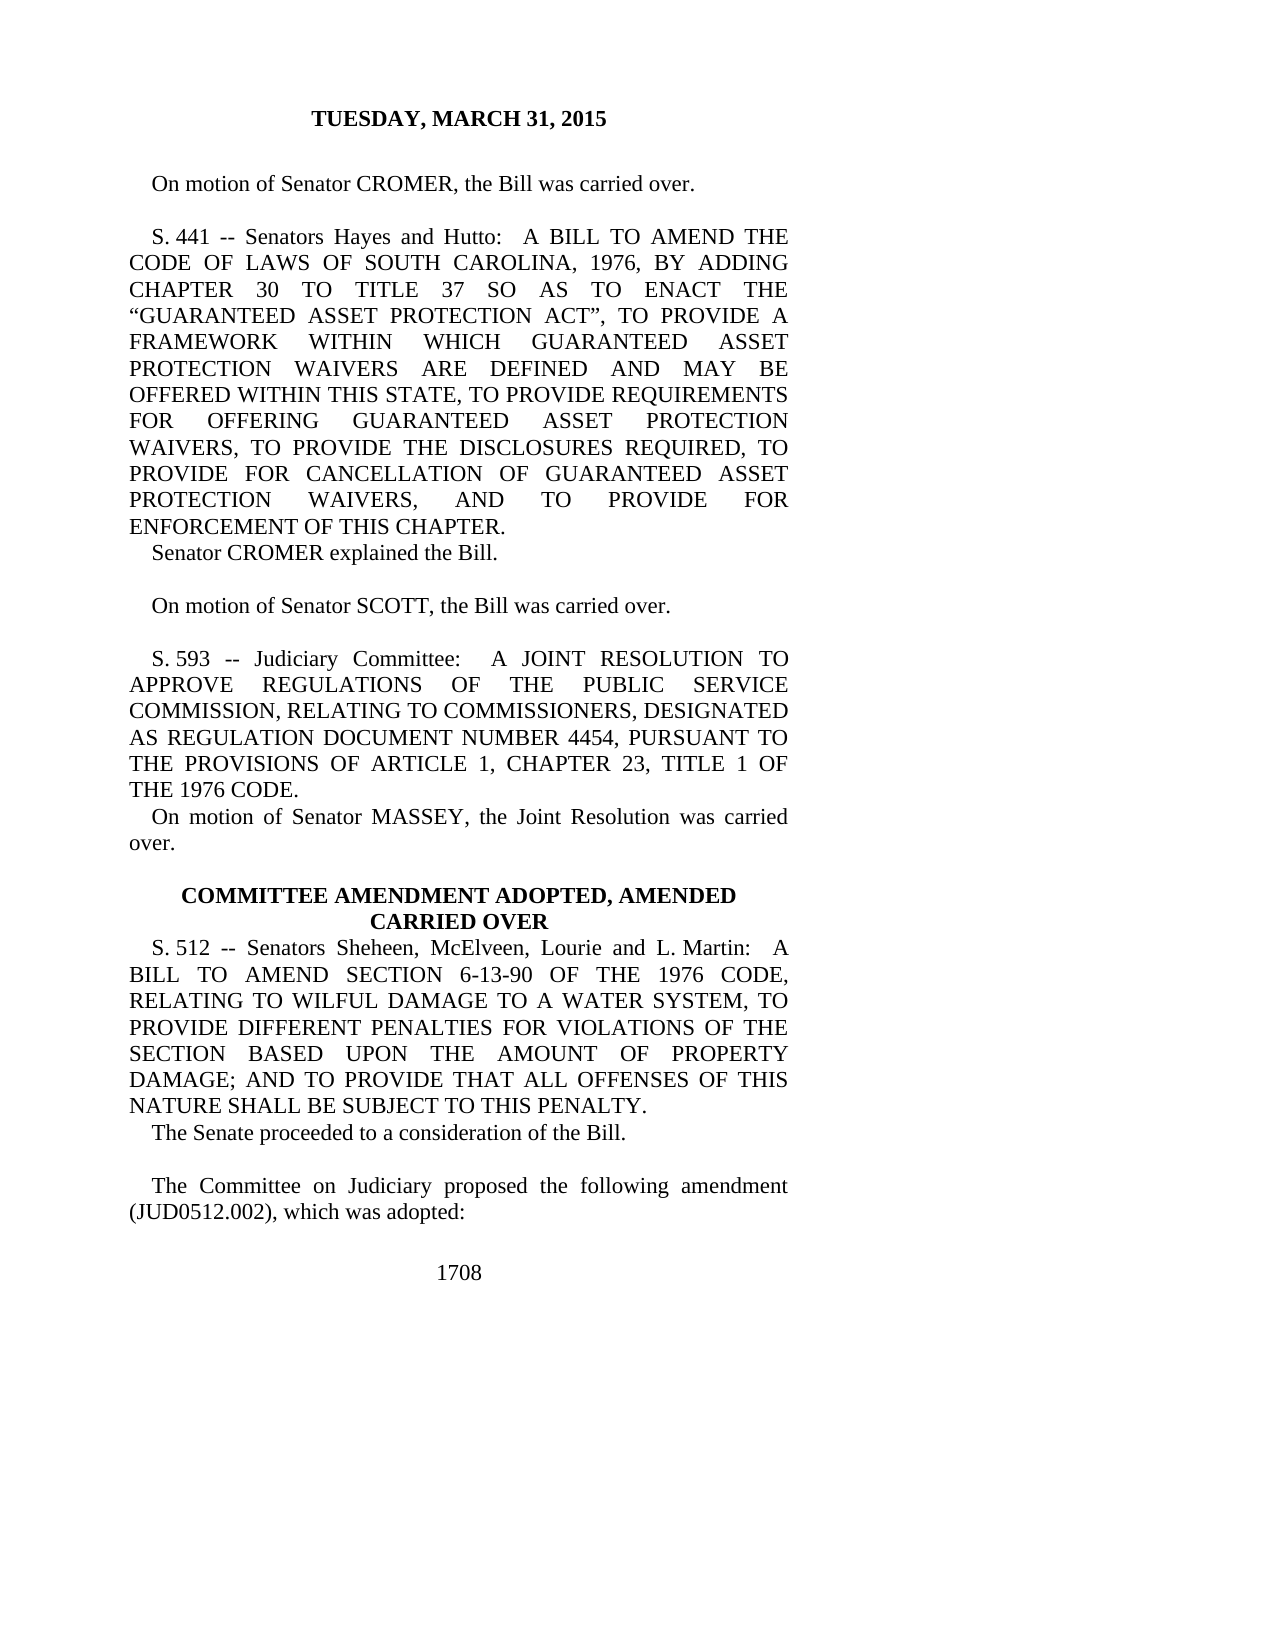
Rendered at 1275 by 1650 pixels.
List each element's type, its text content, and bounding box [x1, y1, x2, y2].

text S. 512 -- Senators Sheheen, McElveen, Lourie and L. Martin: A BILL TO AMEND SECTION 6-13-90 OF THE 1976 CODE, RELATING TO WILFUL DAMAGE TO A WATER SYSTEM, TO PROVIDE DIFFERENT PENALTIES FOR VIOLATIONS OF THE SECTION BASED UPON THE AMOUNT OF PROPERTY DAMAGE; AND TO PROVIDE THAT ALL OFFENSES OF THIS NATURE SHALL BE SUBJECT TO THIS PENALTY. [129, 934, 789, 1119]
text On motion of Senator CROMER, the Bill was carried over. [129, 170, 789, 197]
text S. 593 -- Judiciary Committee: A JOINT RESOLUTION TO APPROVE REGULATIONS OF THE PUBLIC SERVICE COMMISSION, RELATING TO COMMISSIONERS, DESIGNATED AS REGULATION DOCUMENT NUMBER 4454, PURSUANT TO THE PROVISIONS OF ARTICLE 1, CHAPTER 23, TITLE 1 OF THE 1976 CODE. [129, 644, 789, 803]
text CARRIED OVER [129, 908, 789, 934]
text Senator CROMER explained the Bill. [129, 539, 789, 566]
text The Committee on Judiciary proposed the following amendment (JUD0512.002), which was adopted: [129, 1172, 789, 1224]
text The Senate proceeded to a consideration of the Bill. [129, 1119, 789, 1145]
text COMMITTEE AMENDMENT ADOPTED, AMENDED [129, 882, 789, 908]
text S. 441 -- Senators Hayes and Hutto: A BILL TO AMEND THE CODE OF LAWS OF SOUTH CAROLINA, 1976, BY ADDING CHAPTER 30 TO TITLE 37 SO AS TO ENACT THE “GUARANTEED ASSET PROTECTION ACT”, TO PROVIDE A FRAMEWORK WITHIN WHICH GUARANTEED ASSET PROTECTION WAIVERS ARE DEFINED AND MAY BE OFFERED WITHIN THIS STATE, TO PROVIDE REQUIREMENTS FOR OFFERING GUARANTEED ASSET PROTECTION WAIVERS, TO PROVIDE THE DISCLOSURES REQUIRED, TO PROVIDE FOR CANCELLATION OF GUARANTEED ASSET PROTECTION WAIVERS, AND TO PROVIDE FOR ENFORCEMENT OF THIS CHAPTER. [129, 223, 789, 539]
text On motion of Senator MASSEY, the Joint Resolution was carried over. [129, 803, 789, 855]
text On motion of Senator SCOTT, the Bill was carried over. [129, 592, 789, 618]
